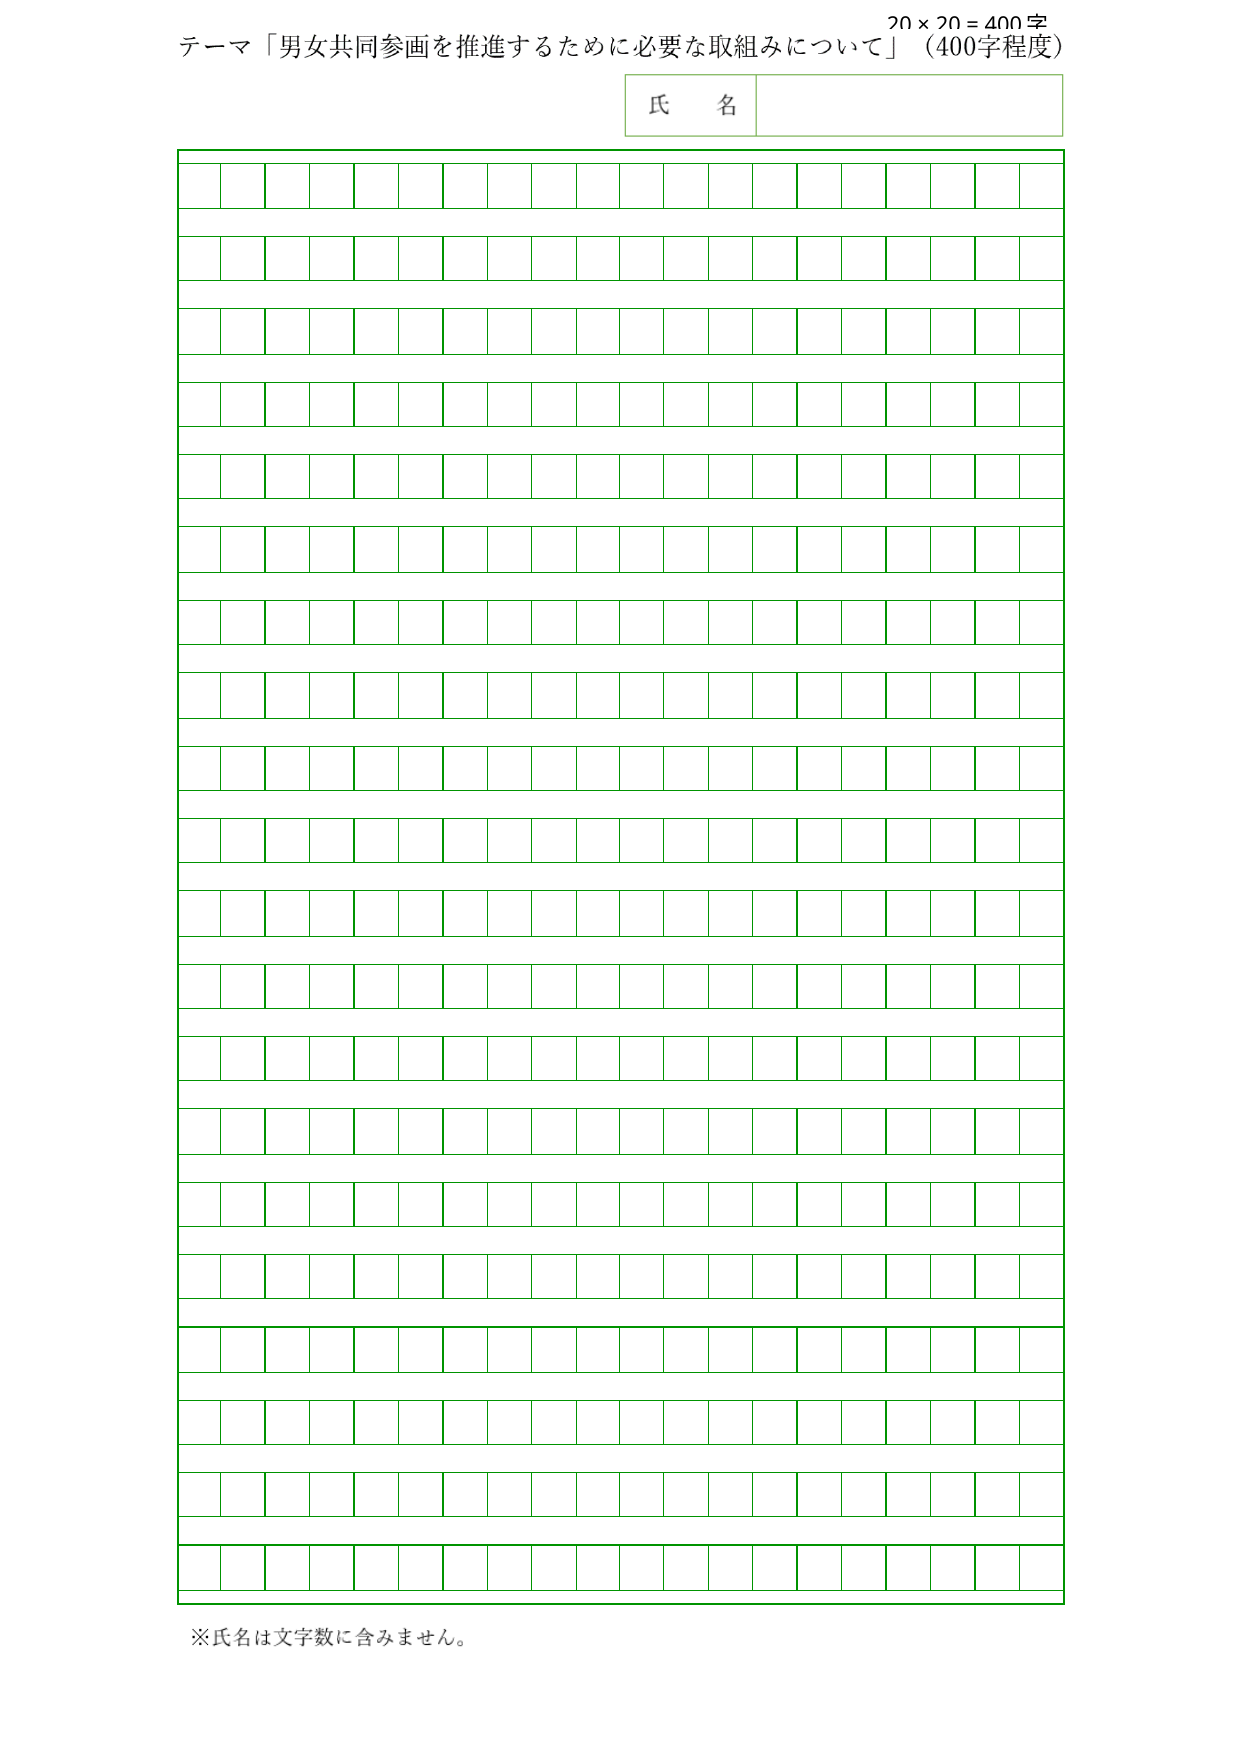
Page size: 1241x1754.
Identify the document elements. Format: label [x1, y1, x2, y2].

picture [177, 29, 1064, 63]
picture [617, 64, 1070, 139]
picture [177, 1613, 475, 1660]
